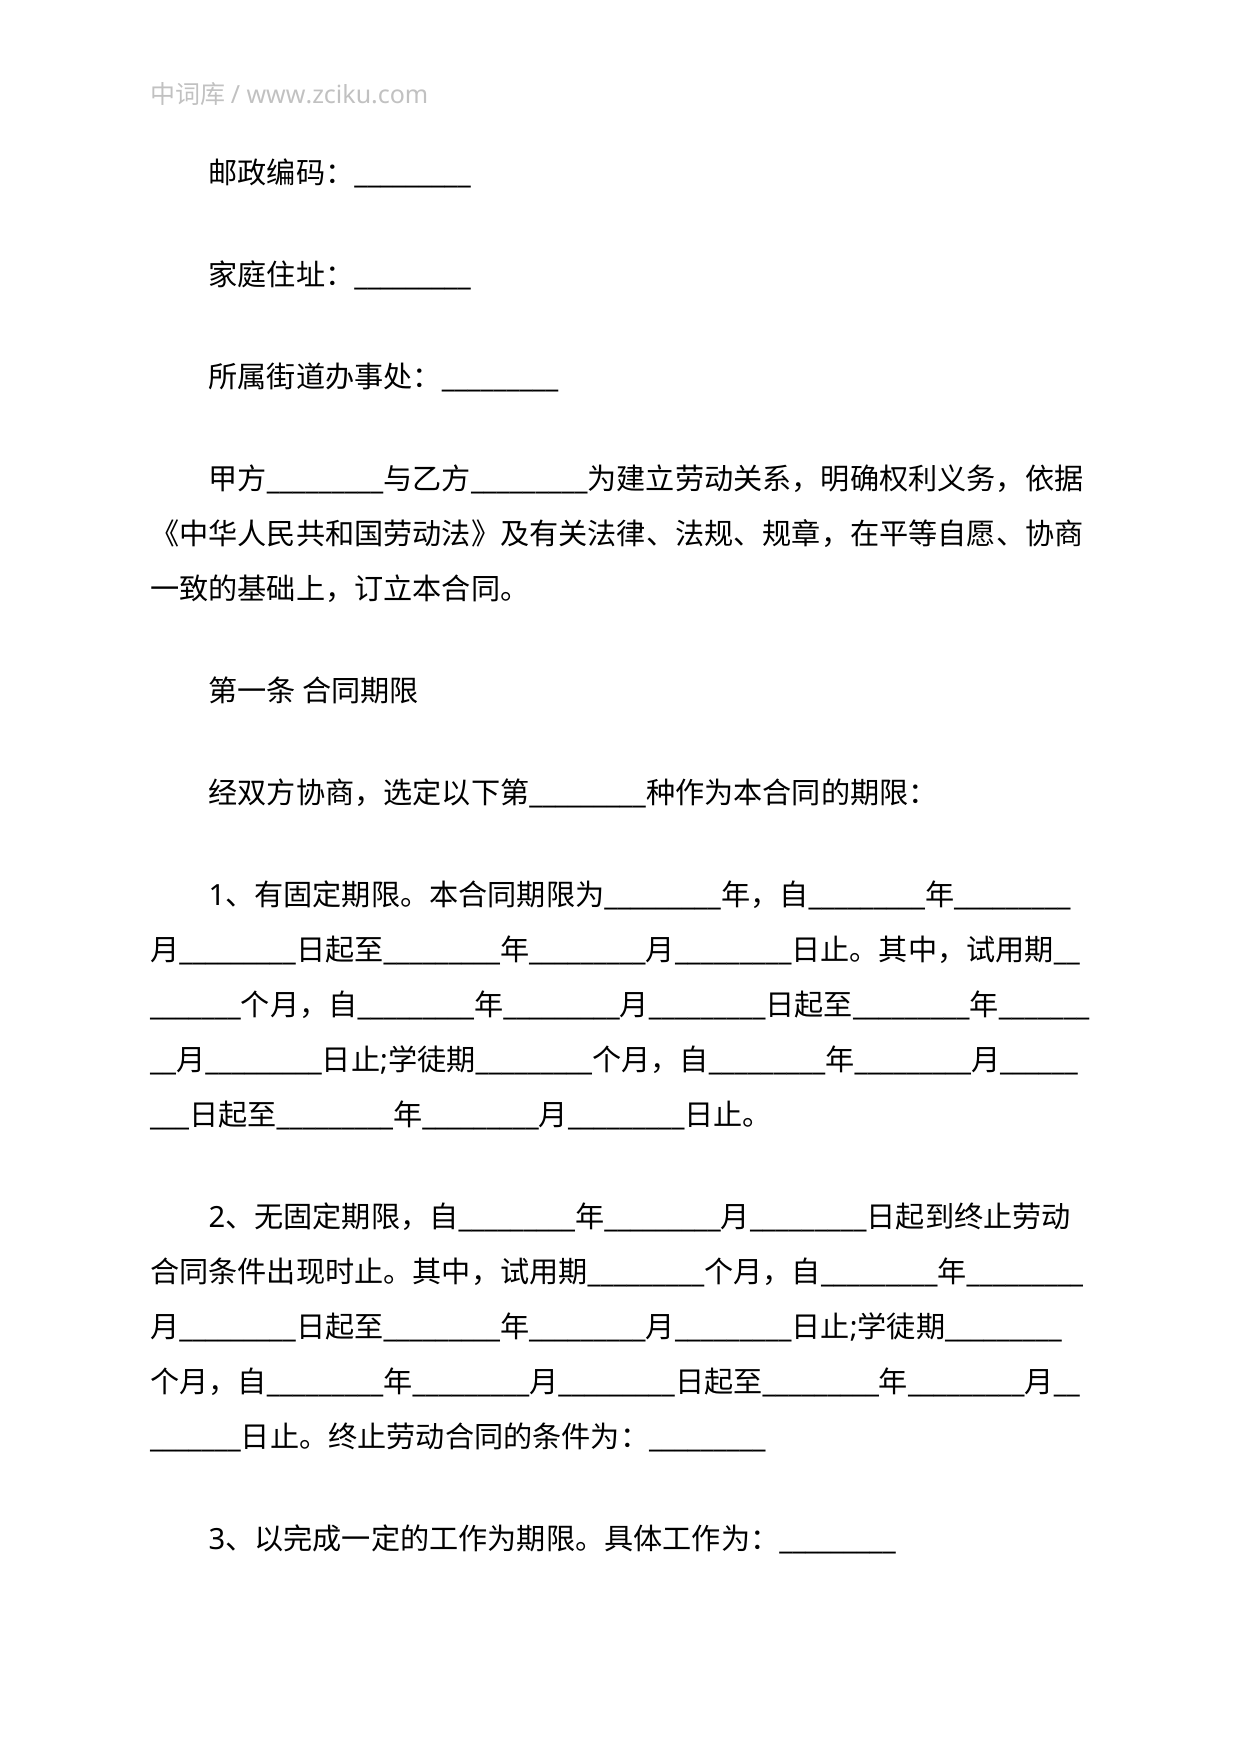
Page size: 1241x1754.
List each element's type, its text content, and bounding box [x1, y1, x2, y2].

text 家庭住址：_________ [150, 252, 1090, 294]
text 3、以完成一定的工作为期限。具体工作为：_________ [150, 1515, 1090, 1558]
text 经双方协商，选定以下第_________种作为本合同的期限： [150, 769, 1090, 812]
text 甲方_________与乙方_________为建立劳动关系，明确权利义务，依据《中华人民共和国劳动法》及有关法律、法规、规章，在平等自愿、协商一致的基础上，订立本合同。 [150, 456, 1090, 608]
text 2、无固定期限，自_________年_________月_________日起到终止劳动合同条件出现时止。其中，试用期_________个月，自_________年_________月_________日起至_________年_________月_________日止;学徒期_________个月，自_________年_________月_________日起至_________年_________月_________日止。终止劳动合同的条件为：_________ [150, 1193, 1090, 1456]
text 邮政编码：_________ [150, 150, 1090, 192]
text 第一条 合同期限 [150, 668, 1090, 710]
text 所属街道办事处：_________ [150, 354, 1090, 396]
text 1、有固定期限。本合同期限为_________年，自_________年_________月_________日起至_________年_________月_________日止。其中，试用期_________个月，自_________年_________月_________日起至_________年_________月_________日止;学徒期_________个月，自_________年_________月_________日起至_________年_________月_________日止。 [150, 871, 1090, 1134]
